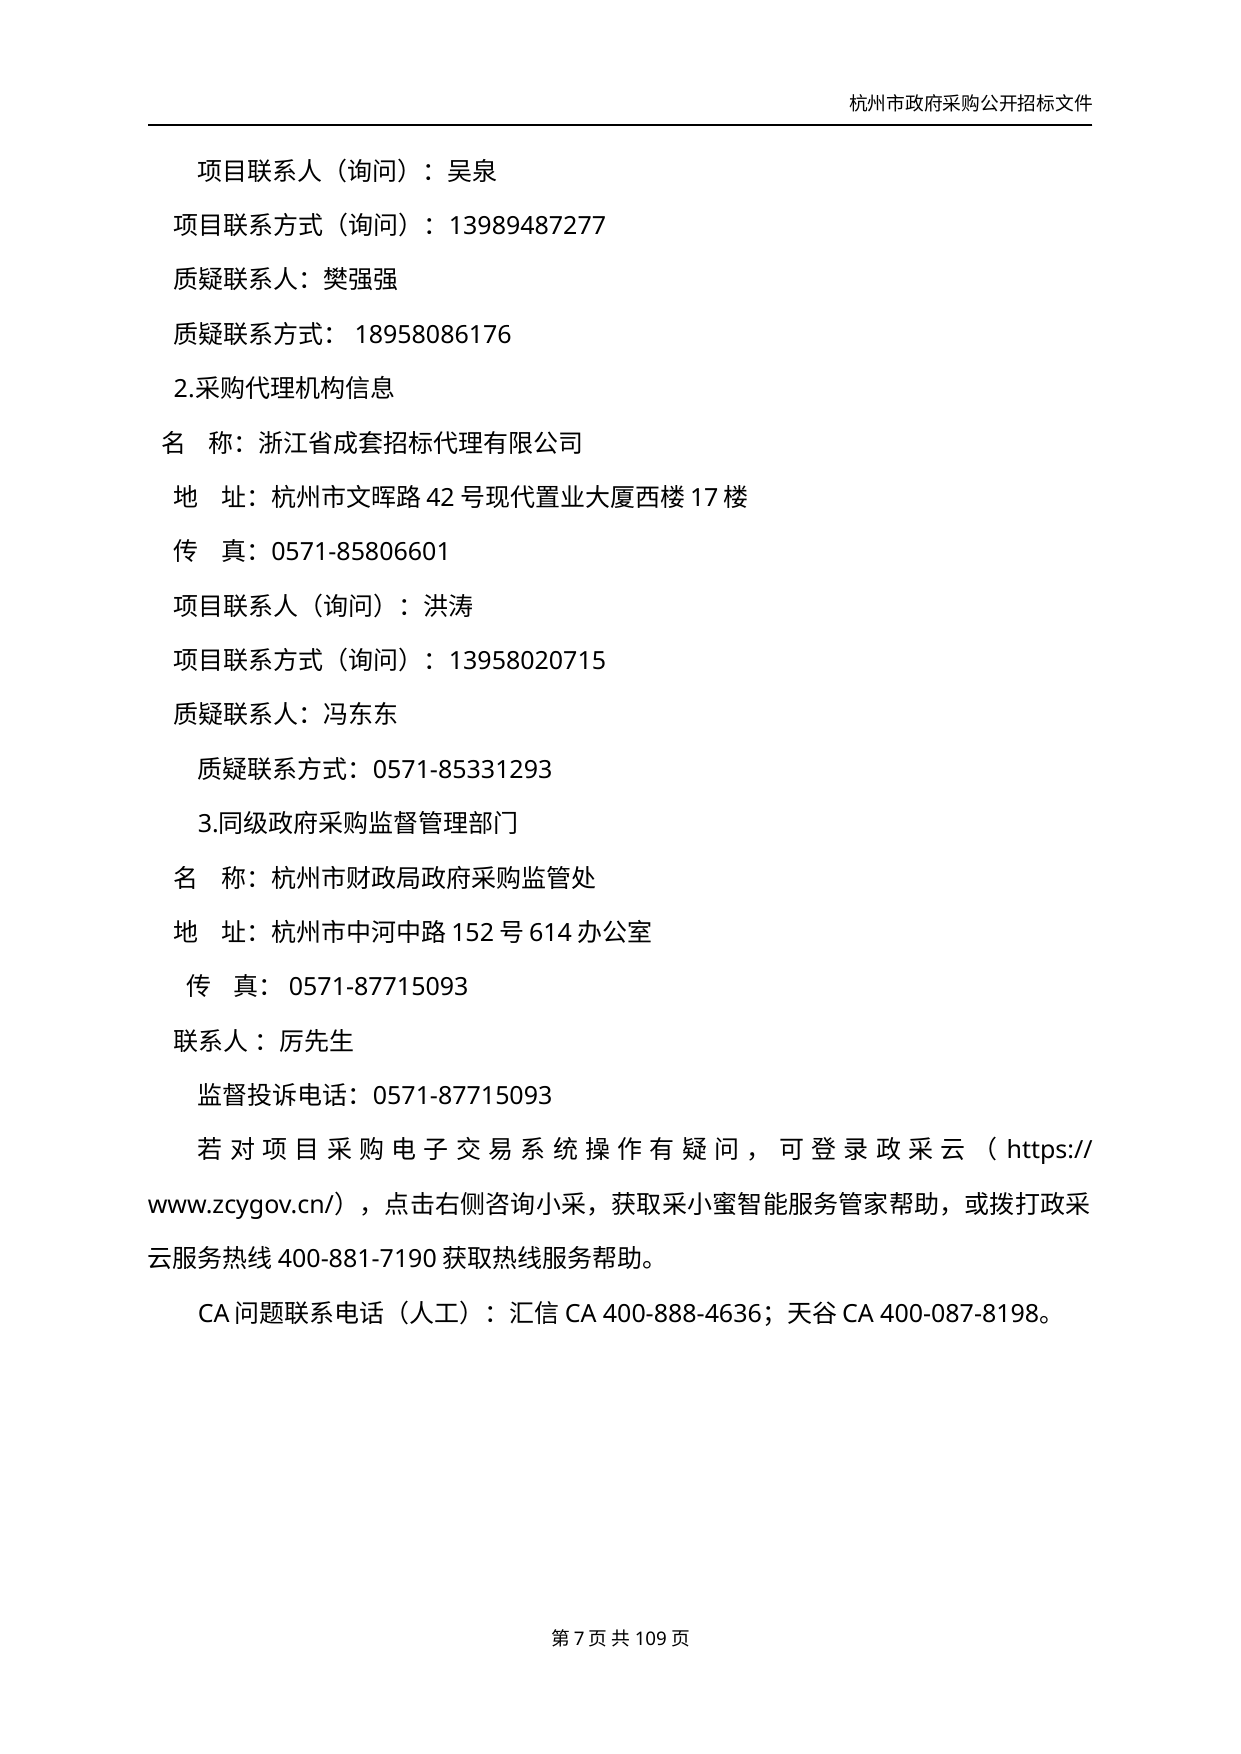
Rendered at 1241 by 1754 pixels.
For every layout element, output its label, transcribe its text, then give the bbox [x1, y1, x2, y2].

text 质疑联系人：冯东东 [148, 695, 1092, 731]
text 监督投诉电话：0571-87715093 [148, 1076, 1092, 1112]
text 项目联系方式（询问）：13958020715 [148, 641, 1092, 677]
text 名 称：浙江省成套招标代理有限公司 [148, 423, 1092, 459]
text CA问题联系电话（人工）：汇信CA 400-888-4636；天谷CA 400-087-8198。 [148, 1293, 1092, 1329]
text 名 称：杭州市财政局政府采购监管处 [148, 858, 1092, 894]
text 若对项目采购电子交易系统操作有疑问，可登录政采云（https://www.zcygov.cn/），点击右侧咨询小采，获取采小蜜智能服务管家帮助，或拨打政采云服务热线400-881-7190获取热线服务帮助。 [148, 1130, 1092, 1275]
text 质疑联系方式： 18958086176 [148, 314, 1092, 351]
text 传 真： 0571-87715093 [148, 967, 1092, 1003]
text 联系人 ：厉先生 [148, 1021, 1092, 1057]
text 地 址：杭州市中河中路152号614办公室 [148, 912, 1092, 949]
text 3.同级政府采购监督管理部门 [148, 804, 1092, 840]
text 项目联系人（询问）：吴泉 [148, 151, 1092, 187]
text 项目联系方式（询问）：13989487277 [148, 206, 1092, 242]
text 质疑联系人：樊强强 [148, 260, 1092, 296]
text 质疑联系方式：0571-85331293 [148, 749, 1092, 786]
text 2.采购代理机构信息 [148, 369, 1092, 405]
text 地 址：杭州市文晖路42号现代置业大厦西楼17楼 [148, 477, 1092, 514]
text 传 真：0571-85806601 [148, 532, 1092, 568]
text 项目联系人（询问）：洪涛 [148, 586, 1092, 622]
